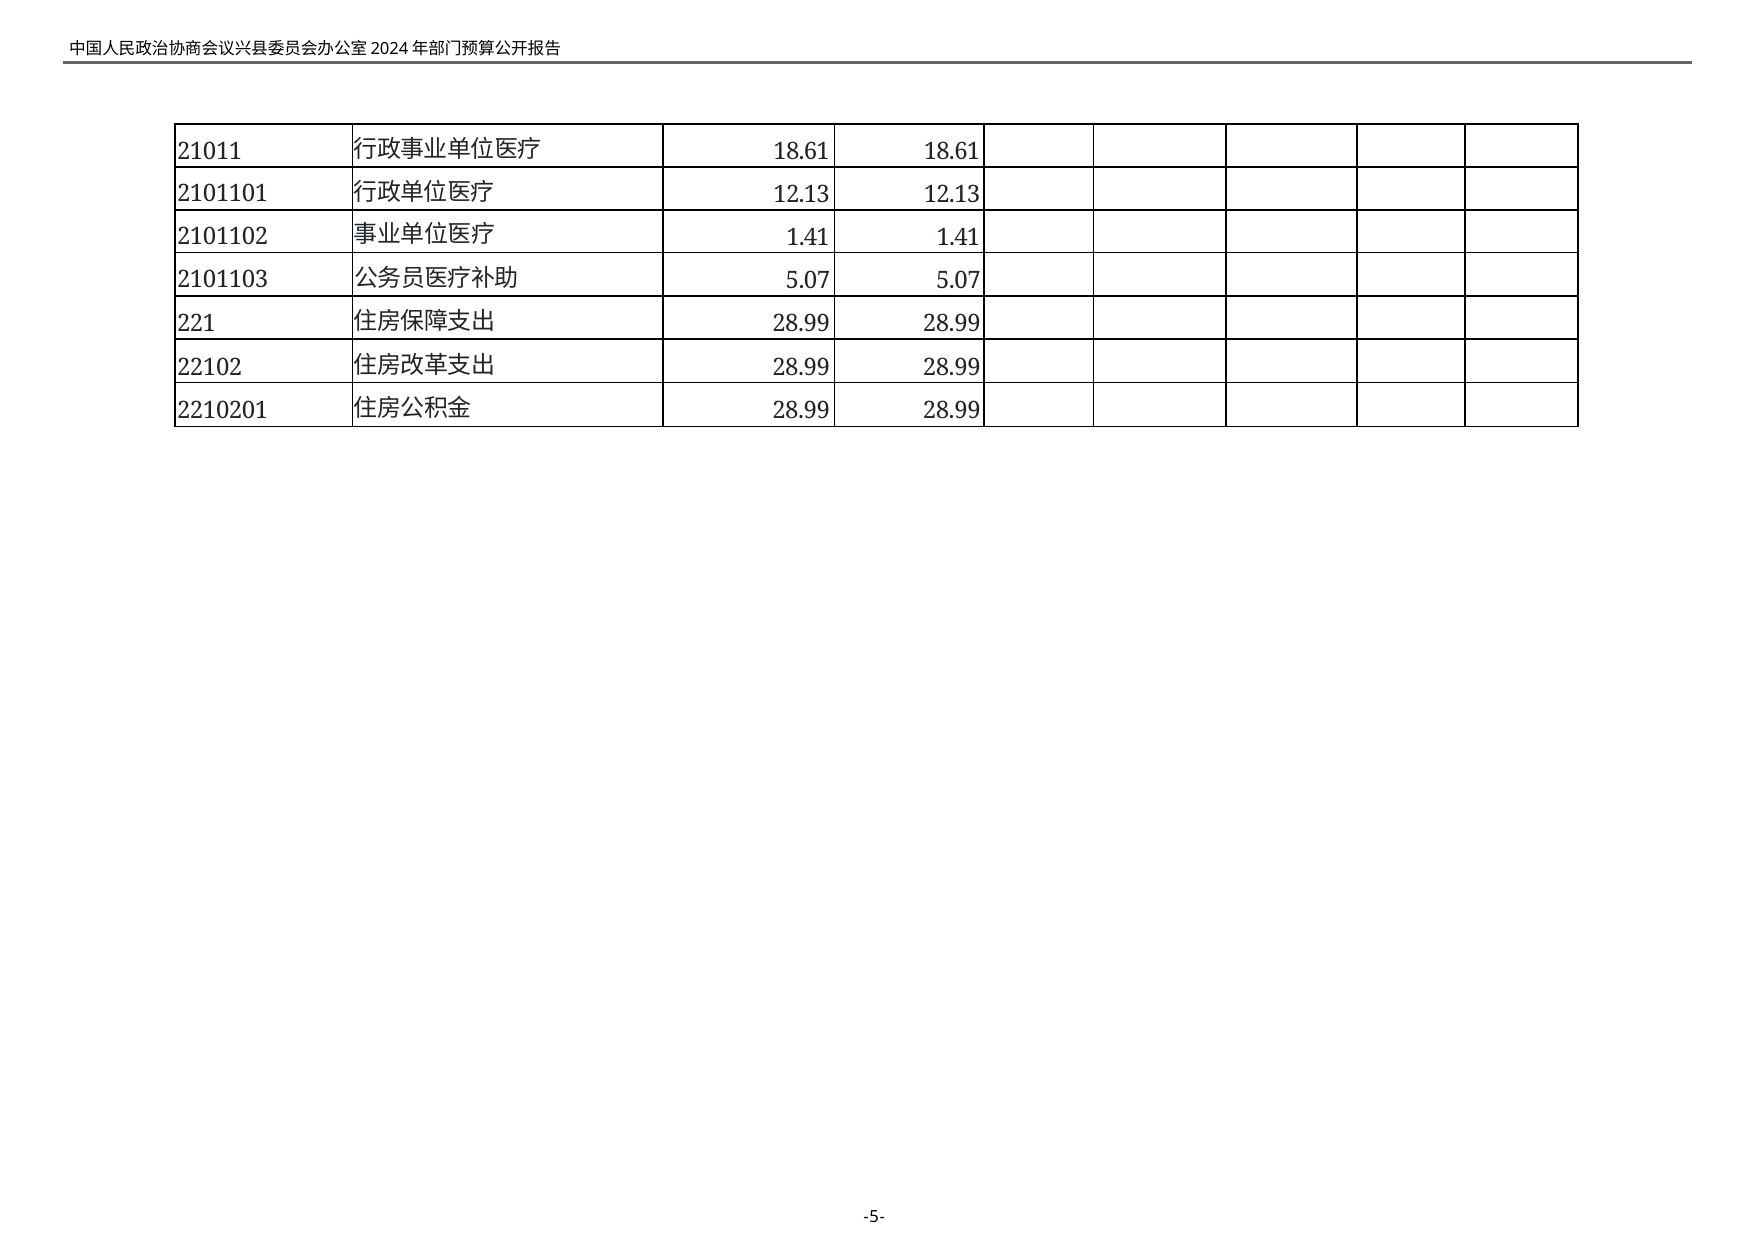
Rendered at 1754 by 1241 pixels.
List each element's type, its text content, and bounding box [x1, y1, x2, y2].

table_header 行政事业单位医疗 [353, 125, 662, 166]
table_cell [1227, 253, 1356, 295]
table_cell [1466, 168, 1577, 209]
table_header 18.61 [664, 125, 834, 166]
table_cell [1094, 383, 1225, 426]
table_cell 22102 [176, 340, 352, 382]
table_cell [985, 253, 1093, 295]
table_cell 28.99 [835, 340, 983, 382]
table_cell [1466, 297, 1577, 338]
table_cell 1.41 [835, 211, 983, 252]
table_cell 住房保障支出 [353, 297, 662, 338]
table_cell [1094, 297, 1225, 338]
table_cell 2210201 [176, 383, 352, 426]
table_header [1358, 125, 1464, 166]
table_cell [1227, 340, 1356, 382]
table_cell 12.13 [835, 168, 983, 209]
table_cell 行政单位医疗 [353, 168, 662, 209]
table_cell [1358, 211, 1464, 252]
table_cell 5.07 [664, 253, 834, 295]
table_cell [1227, 168, 1356, 209]
table_cell 2101103 [176, 253, 352, 295]
table_cell 住房公积金 [353, 383, 662, 426]
table_cell 28.99 [835, 297, 983, 338]
table_cell 12.13 [664, 168, 834, 209]
table_cell [1094, 253, 1225, 295]
table_cell [1094, 340, 1225, 382]
table_cell 住房改革支出 [353, 340, 662, 382]
table_cell 公务员医疗补助 [353, 253, 662, 295]
table_cell [1227, 383, 1356, 426]
table_cell [1358, 297, 1464, 338]
table_cell 2101101 [176, 168, 352, 209]
table_cell 28.99 [664, 383, 834, 426]
table_cell [1227, 297, 1356, 338]
table_cell 28.99 [664, 340, 834, 382]
table_cell 28.99 [835, 383, 983, 426]
table_cell [1227, 211, 1356, 252]
table_cell 事业单位医疗 [353, 211, 662, 252]
table_cell 2101102 [176, 211, 352, 252]
table_cell [985, 211, 1093, 252]
table_cell [1094, 211, 1225, 252]
table_header 21011 [176, 125, 352, 166]
table_cell [1466, 383, 1577, 426]
table_cell [1358, 383, 1464, 426]
table_cell [1094, 168, 1225, 209]
table_cell [985, 340, 1093, 382]
table_cell [1358, 253, 1464, 295]
table_cell [985, 383, 1093, 426]
table_cell [985, 168, 1093, 209]
table_cell 28.99 [664, 297, 834, 338]
table_cell [1358, 340, 1464, 382]
table_header [1094, 125, 1225, 166]
table_cell 221 [176, 297, 352, 338]
table_cell [1466, 340, 1577, 382]
table_cell [1466, 253, 1577, 295]
table_cell [1466, 211, 1577, 252]
table_cell 5.07 [835, 253, 983, 295]
table_header [1466, 125, 1577, 166]
table_cell [985, 297, 1093, 338]
table_header [1227, 125, 1356, 166]
table_header 18.61 [835, 125, 983, 166]
table_cell [1358, 168, 1464, 209]
table_header [985, 125, 1093, 166]
table_cell 1.41 [664, 211, 834, 252]
